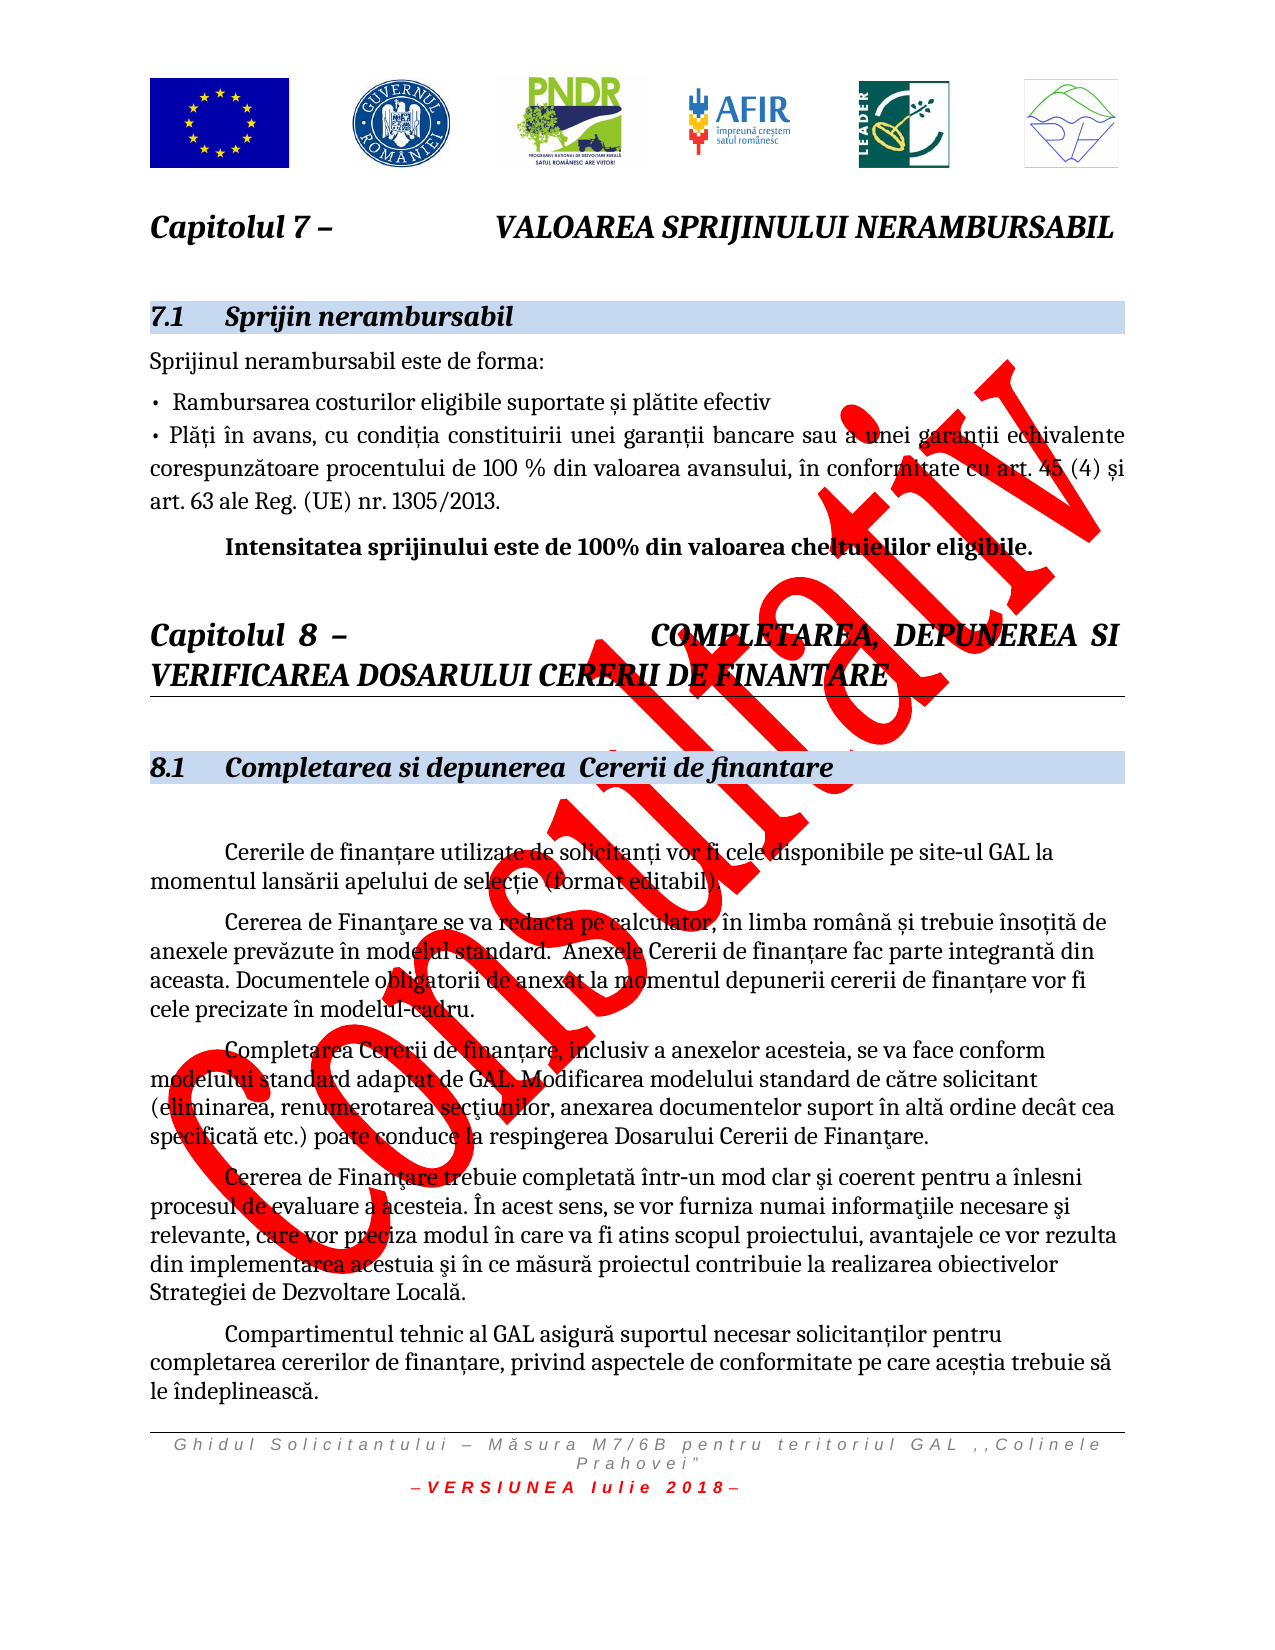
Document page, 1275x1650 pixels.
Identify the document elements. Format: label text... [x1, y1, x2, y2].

text Capitolul 8 – COMPLETAREA, DEPUNEREA SI VERIFICAREA DOSARULUI CERERII DE FINANTARE [150, 615, 1125, 696]
text Compartimentul tehnic al GAL asigură suportul necesar solicitanților pentru completarea cererilor de finanțare, privind aspectele de conformitate pe care aceștia trebuie să le îndeplinească. [150, 1319, 1125, 1406]
text Completarea Cererii de finanțare, inclusiv a anexelor acesteia, se va face conform modelului standard adaptat de GAL. Modificarea modelului standard de către solicitant (eliminarea, renumerotarea secţiunilor, anexarea documentelor suport în altă ordine decât cea specificată etc.) poate conduce la respingerea Dosarului Cererii de Finanţare. [150, 1036, 1125, 1151]
picture [676, 75, 803, 168]
text Capitolul 7 – VALOAREA SPRIJINULUI NERAMBURSABIL [150, 208, 1125, 247]
text 8.1 Completarea si depunerea Cererii de finantare [150, 751, 1125, 784]
text 7.1 Sprijin nerambursabil [150, 301, 1125, 334]
text Sprijinul nerambursabil este de forma: [150, 347, 1125, 375]
text Intensitatea sprijinului este de 100% din valoarea cheltuielilor eligibile. [150, 532, 1125, 561]
text Cererea de Finanţare se va redacta pe calculator, în limba română și trebuie însoțită de anexele prevăzute în modelul standard. Anexele Cererii de finanțare fac parte integrantă din aceasta. Documentele obligatorii de anexat la momentul depunerii cererii de finanțare vor fi cele precizate în modelul‐cadru. [150, 908, 1125, 1023]
picture [493, 75, 652, 168]
picture [1024, 79, 1119, 168]
picture [351, 78, 451, 168]
text Cererea de Finanţare trebuie completată într‐un mod clar şi coerent pentru a înlesni procesul de evaluare a acesteia. În acest sens, se vor furniza numai informaţiile necesare şi relevante, care vor preciza modul în care va fi atins scopul proiectului, avantajele ce vor rezulta din implementarea acestuia şi în ce măsură proiectul contribuie la realizarea obiectivelor Strategiei de Dezvoltare Locală. [150, 1163, 1125, 1307]
text • Plăți în avans, cu condiția constituirii unei garanții bancare sau a unei garanții echivalente corespunzătoare procentului de 100 % din valoarea avansului, în conformitate cu art. 45 (4) și art. 63 ale Reg. (UE) nr. 1305/2013. [150, 421, 1125, 516]
text • Rambursarea costurilor eligibile suportate și plătite efectiv [150, 388, 1125, 417]
text Cererile de finanțare utilizate de solicitanți vor fi cele disponibile pe site‐ul GAL la momentul lansării apelului de selecție (format editabil). [150, 838, 1125, 896]
